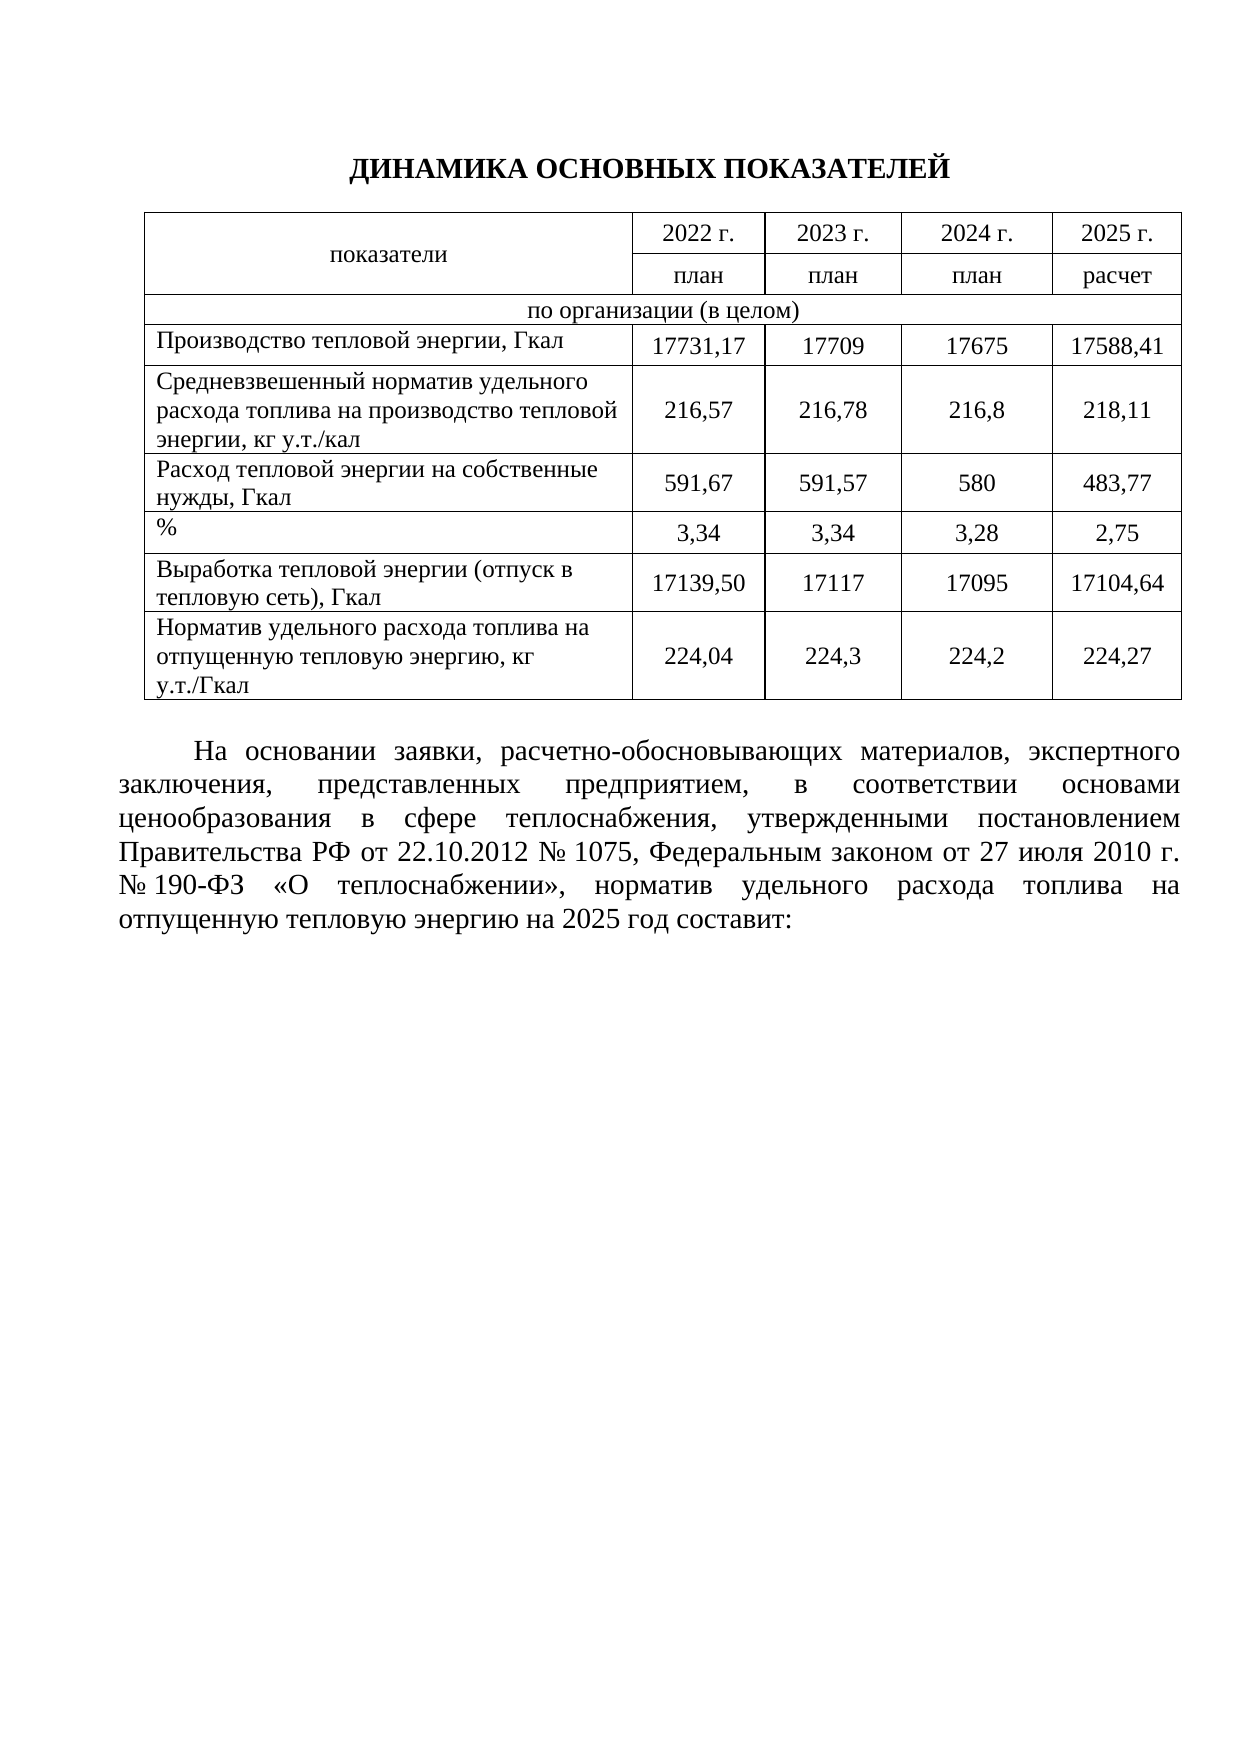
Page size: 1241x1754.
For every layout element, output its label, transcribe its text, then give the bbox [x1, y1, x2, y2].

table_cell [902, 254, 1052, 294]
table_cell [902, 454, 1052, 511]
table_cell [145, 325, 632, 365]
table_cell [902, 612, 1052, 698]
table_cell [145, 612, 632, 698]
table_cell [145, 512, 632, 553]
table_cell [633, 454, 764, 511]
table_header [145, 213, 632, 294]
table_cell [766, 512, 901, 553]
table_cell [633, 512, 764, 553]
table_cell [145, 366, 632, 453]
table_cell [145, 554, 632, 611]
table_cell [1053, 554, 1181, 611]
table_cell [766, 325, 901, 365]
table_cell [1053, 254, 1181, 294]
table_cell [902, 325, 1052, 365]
text На основании заявки, расчетно-обосновывающих материалов, экспертного заключения, представленных предприятием, в соответствии основами ценообразования в сфере теплоснабжения, утвержденными постановлением Правительства РФ от 22.10.2012 № 1075, Федеральным законом от 27 июля 2010 г. № 190-ФЗ «О теплоснабжении», норматив удельного расхода топлива на отпущенную тепловую энергию на 2025 год составит: [118, 733, 1181, 934]
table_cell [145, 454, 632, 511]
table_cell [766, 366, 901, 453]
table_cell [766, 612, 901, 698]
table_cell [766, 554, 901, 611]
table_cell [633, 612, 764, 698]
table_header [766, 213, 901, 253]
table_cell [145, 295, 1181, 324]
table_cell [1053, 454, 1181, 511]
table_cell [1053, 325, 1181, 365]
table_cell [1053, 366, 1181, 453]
text ДИНАМИКА ОСНОВНЫХ ПОКАЗАТЕЛЕЙ [118, 152, 1181, 185]
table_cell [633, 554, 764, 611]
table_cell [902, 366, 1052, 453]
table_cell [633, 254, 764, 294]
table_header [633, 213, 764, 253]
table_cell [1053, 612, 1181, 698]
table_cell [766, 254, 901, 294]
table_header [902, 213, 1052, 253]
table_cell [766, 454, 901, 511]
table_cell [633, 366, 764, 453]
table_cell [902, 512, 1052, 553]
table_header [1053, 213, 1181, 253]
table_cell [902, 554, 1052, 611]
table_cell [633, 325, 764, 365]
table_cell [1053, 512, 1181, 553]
